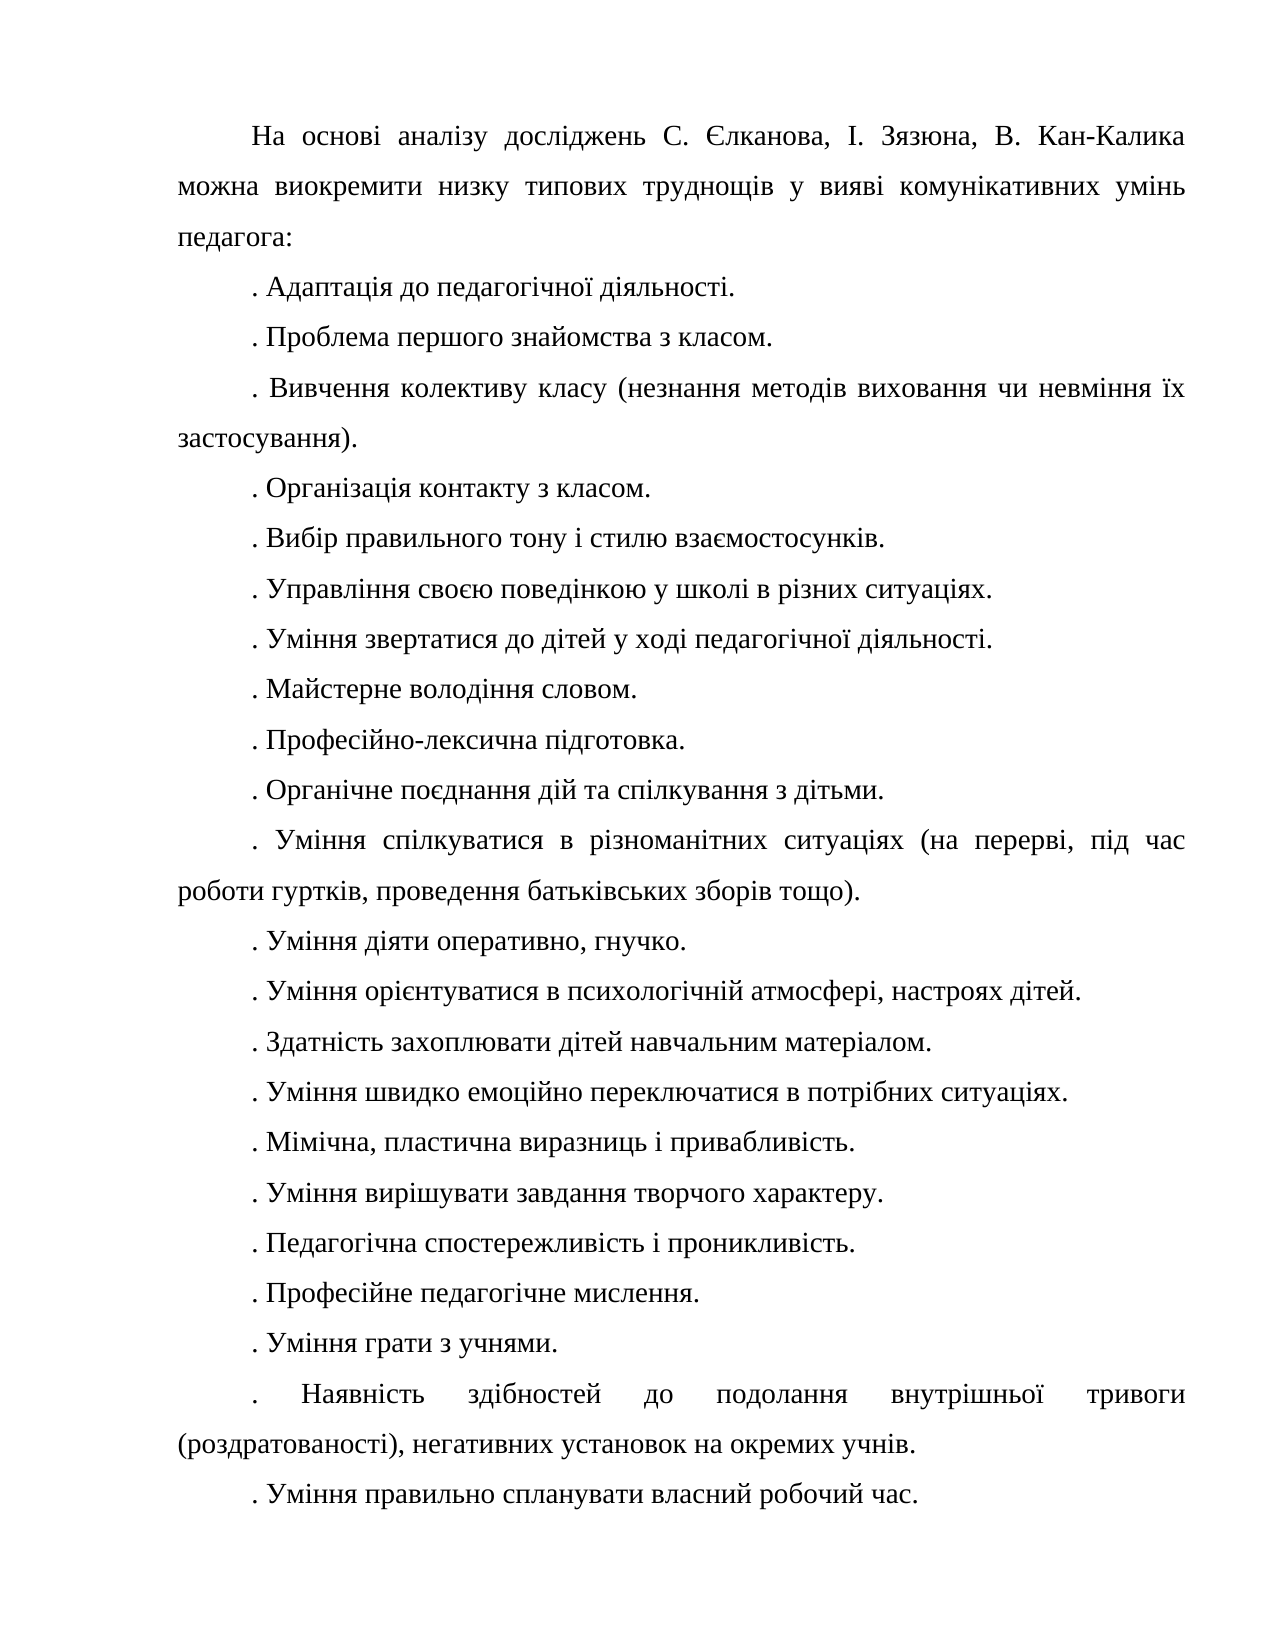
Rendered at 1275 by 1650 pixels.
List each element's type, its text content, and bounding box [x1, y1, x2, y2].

text . Адаптація до педагогічної діяльності. [177, 269, 1186, 303]
text . Уміння діяти оперативно, гнучко. [177, 923, 1186, 957]
text . Управління своєю поведінкою у школі в різних ситуаціях. [177, 571, 1186, 604]
text . Уміння звертатися до дітей у ході педагогічної діяльності. [177, 621, 1186, 655]
text . Майстерне володіння словом. [177, 672, 1186, 705]
text . Проблема першого знайомства з класом. [177, 319, 1186, 353]
text . Вивчення колективу класу (незнання методів виховання чи невміння їх застосування). [177, 370, 1186, 453]
text На основі аналізу досліджень С. Єлканова, І. Зязюна, В. Кан-Калика можна виокремити низку типових труднощів у вияві комунікативних умінь педагога: [177, 118, 1186, 252]
text . Уміння вирішувати завдання творчого характеру. [177, 1175, 1186, 1208]
text . Професійне педагогічне мислення. [177, 1275, 1186, 1309]
text . Уміння орієнтуватися в психологічній атмосфері, настроях дітей. [177, 973, 1186, 1007]
text . Уміння правильно спланувати власний робочий час. [177, 1477, 1186, 1510]
text . Уміння грати з учнями. [177, 1326, 1186, 1359]
text . Уміння спілкуватися в різноманітних ситуаціях (на перерві, під час роботи гуртків, проведення батьківських зборів тощо). [177, 822, 1186, 906]
text . Мімічна, пластична виразниць і привабливість. [177, 1124, 1186, 1158]
text . Здатність захоплювати дітей навчальним матеріалом. [177, 1024, 1186, 1057]
text . Організація контакту з класом. [177, 470, 1186, 504]
text . Педагогічна спостережливість і проникливість. [177, 1225, 1186, 1258]
text . Вибір правильного тону і стилю взаємостосунків. [177, 521, 1186, 554]
text . Органічне поєднання дій та спілкування з дітьми. [177, 772, 1186, 806]
text . Уміння швидко емоційно переключатися в потрібних ситуаціях. [177, 1074, 1186, 1108]
text . Професійно-лексична підготовка. [177, 722, 1186, 755]
text . Наявність здібностей до подолання внутрішньої тривоги (роздратованості), негативних установок на окремих учнів. [177, 1376, 1186, 1460]
